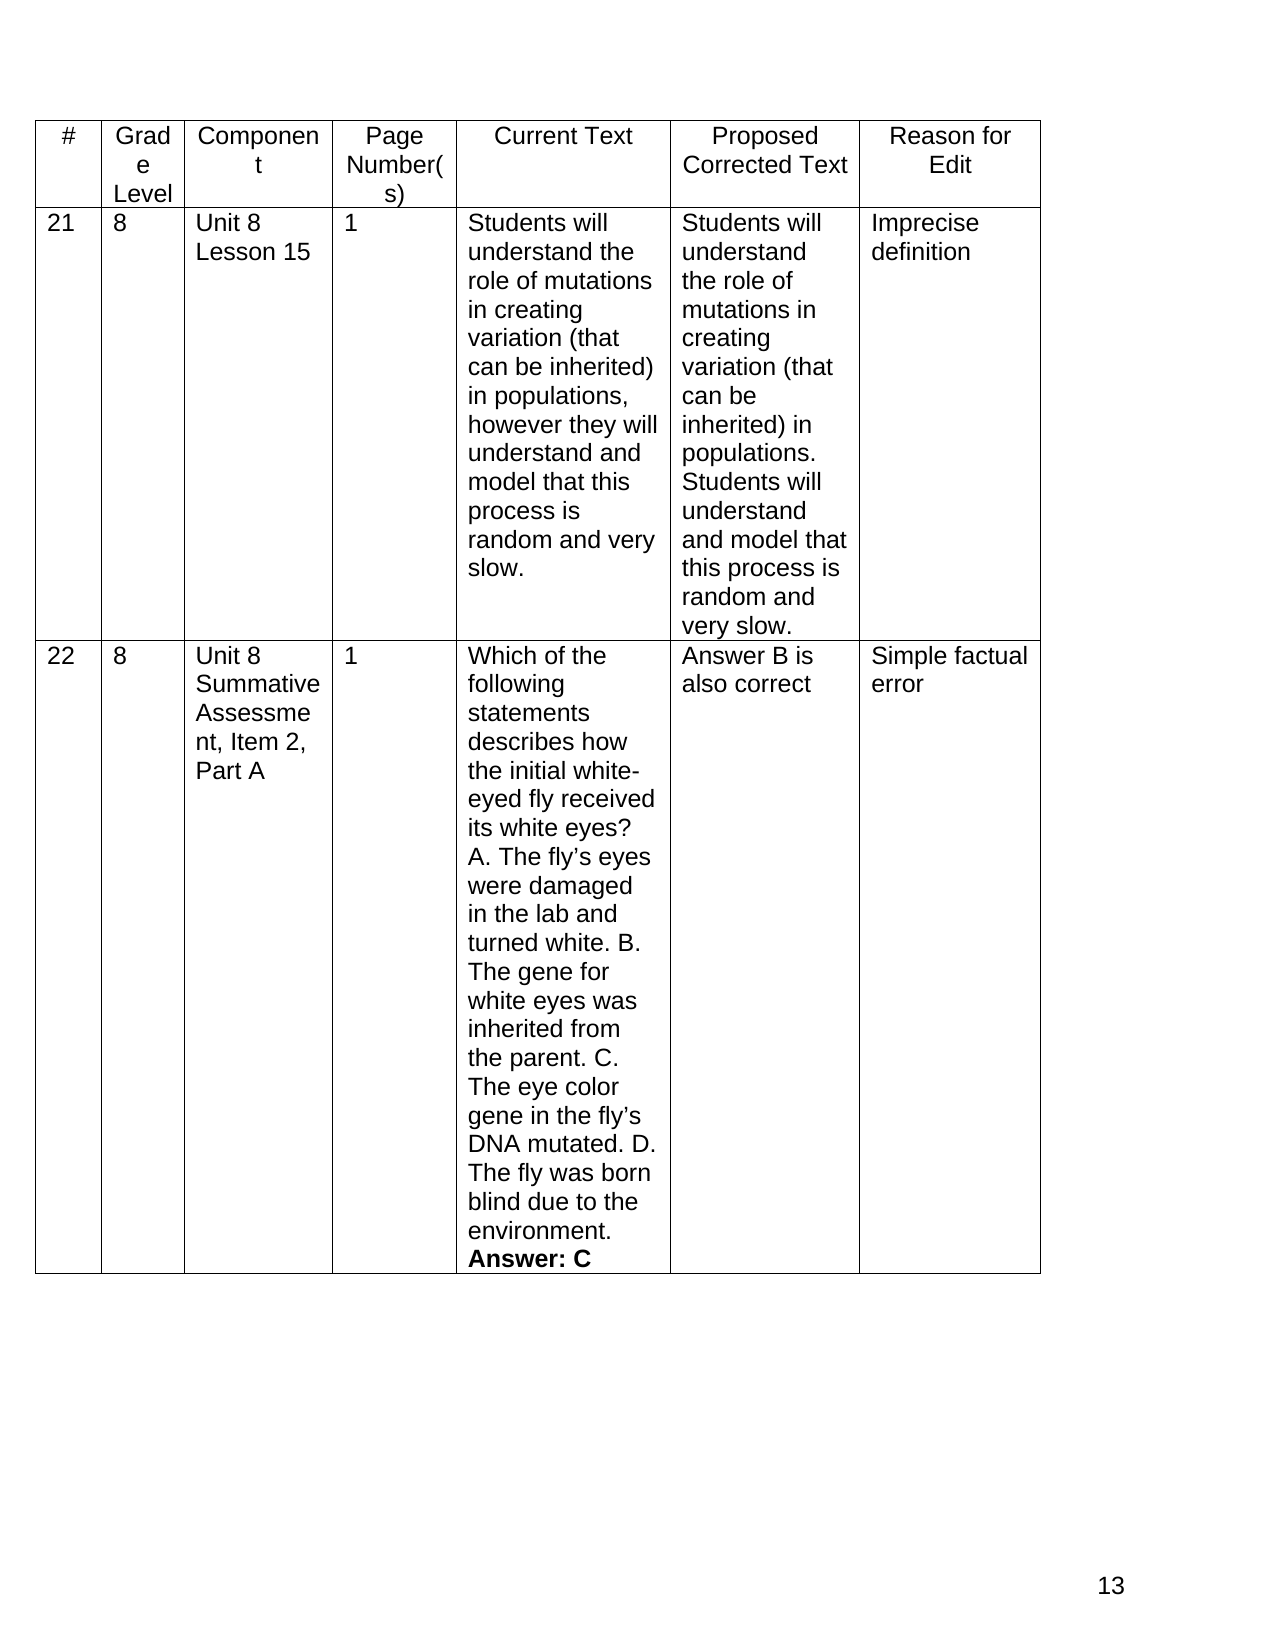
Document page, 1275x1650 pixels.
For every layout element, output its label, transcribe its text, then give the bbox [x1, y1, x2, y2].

table_cell 1 [333, 208, 456, 639]
table_header Page Number(s) [333, 121, 456, 207]
table_cell Answer B is also correct [671, 641, 859, 1273]
table_header Component [185, 121, 332, 207]
table_cell 21 [36, 208, 101, 639]
table_cell Students will understand the role of mutations in creating variation (that can be inherited) in populations. Students will understand and model that this process is random and very slow. [671, 208, 859, 639]
table_header # [36, 121, 101, 207]
table_cell 8 [102, 641, 184, 1273]
table_cell Unit 8 Lesson 15 [185, 208, 332, 639]
table_header Grade Level [102, 121, 184, 207]
table_cell 1 [333, 641, 456, 1273]
table_cell Imprecise definition [860, 208, 1040, 639]
table_header Reason for Edit [860, 121, 1040, 207]
table_header Current Text [457, 121, 670, 207]
table_cell 8 [102, 208, 184, 639]
table_header Proposed Corrected Text [671, 121, 859, 207]
table_cell Simple factual error [860, 641, 1040, 1273]
table_cell 22 [36, 641, 101, 1273]
table_cell Unit 8 Summative Assessment, Item 2, Part A [185, 641, 332, 1273]
table_cell Which of the following statements describes how the initial white-eyed fly received its white eyes? A. The fly’s eyes were damaged in the lab and turned white. B. The gene for white eyes was inherited from the parent. C. The eye color gene in the fly’s DNA mutated. D. The fly was born blind due to the environment. Answer: C [457, 641, 670, 1273]
table_cell Students will understand the role of mutations in creating variation (that can be inherited) in populations, however they will understand and model that this process is random and very slow. [457, 208, 670, 639]
